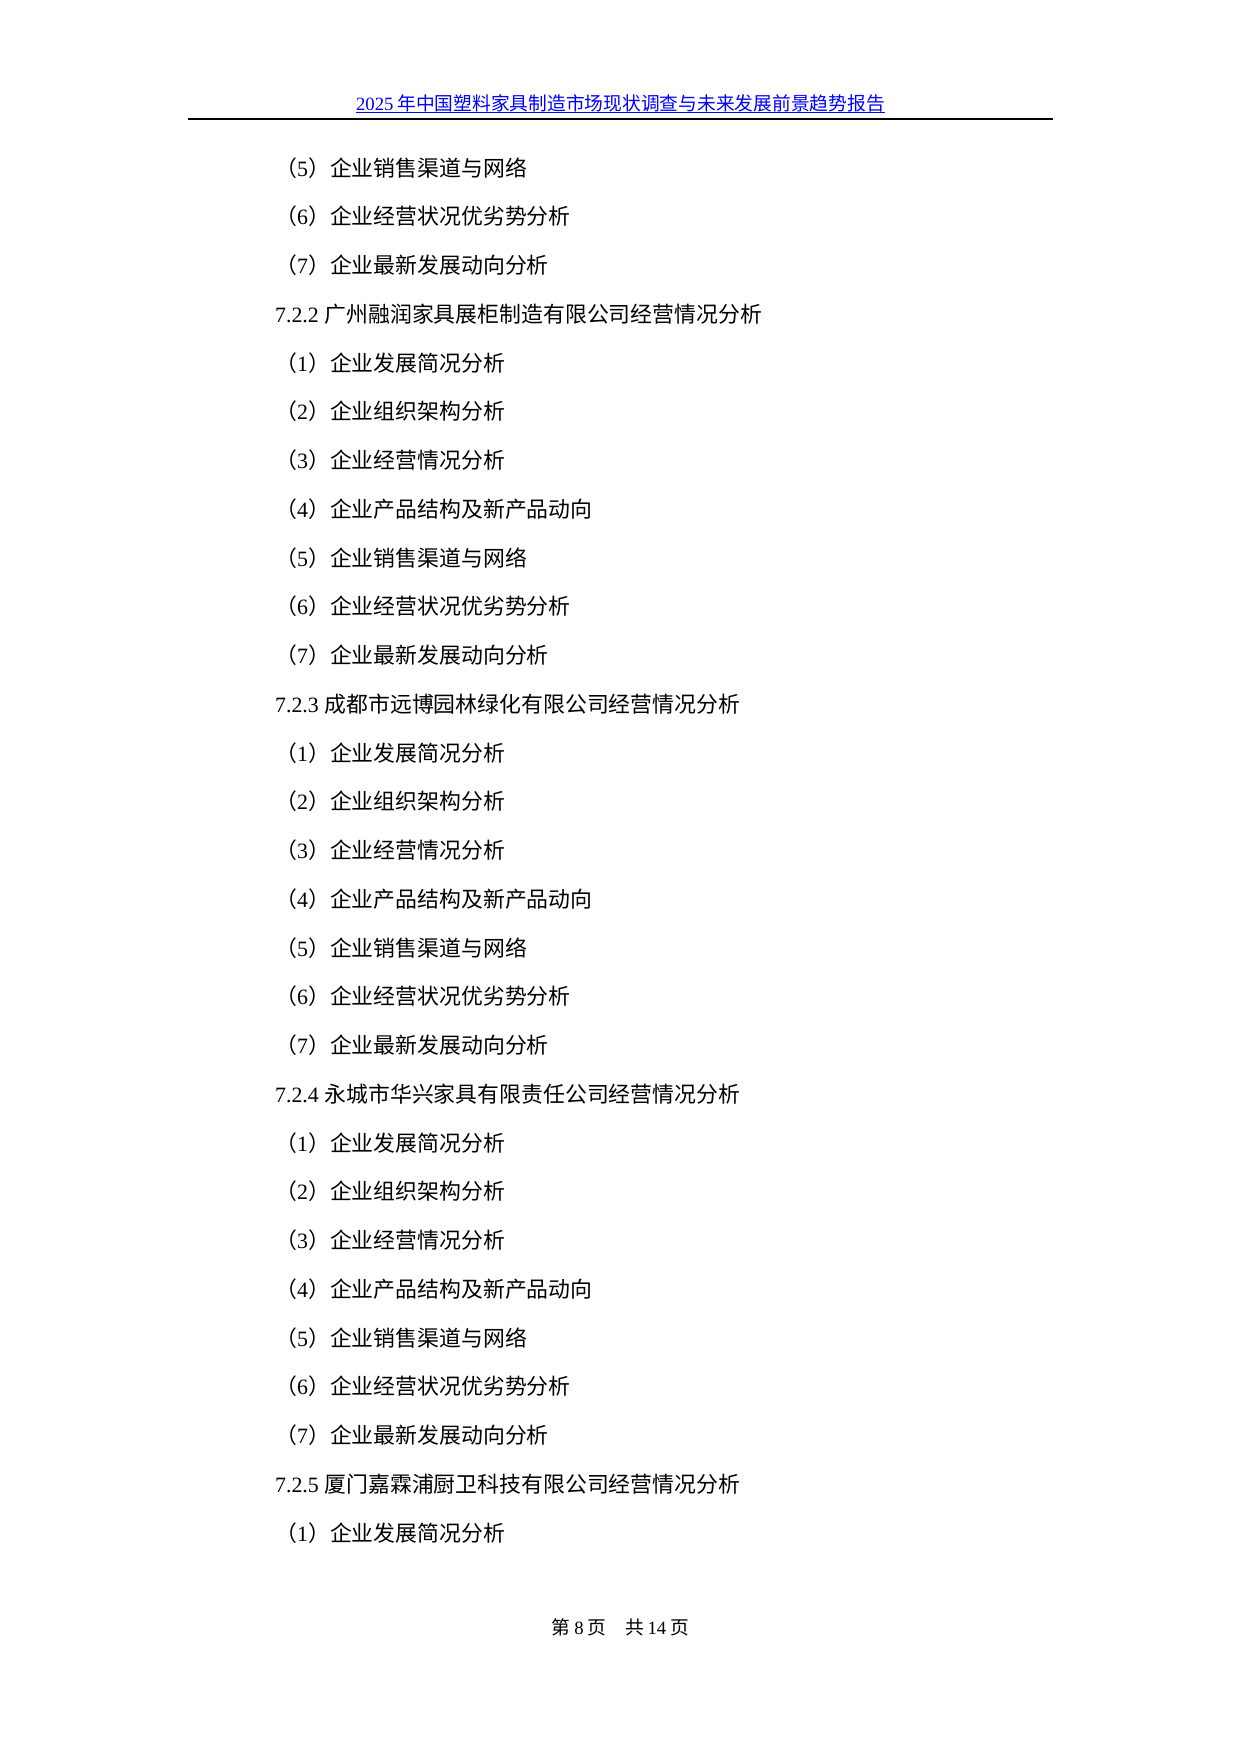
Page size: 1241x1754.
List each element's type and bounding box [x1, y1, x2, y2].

text [187, 150, 1053, 1548]
